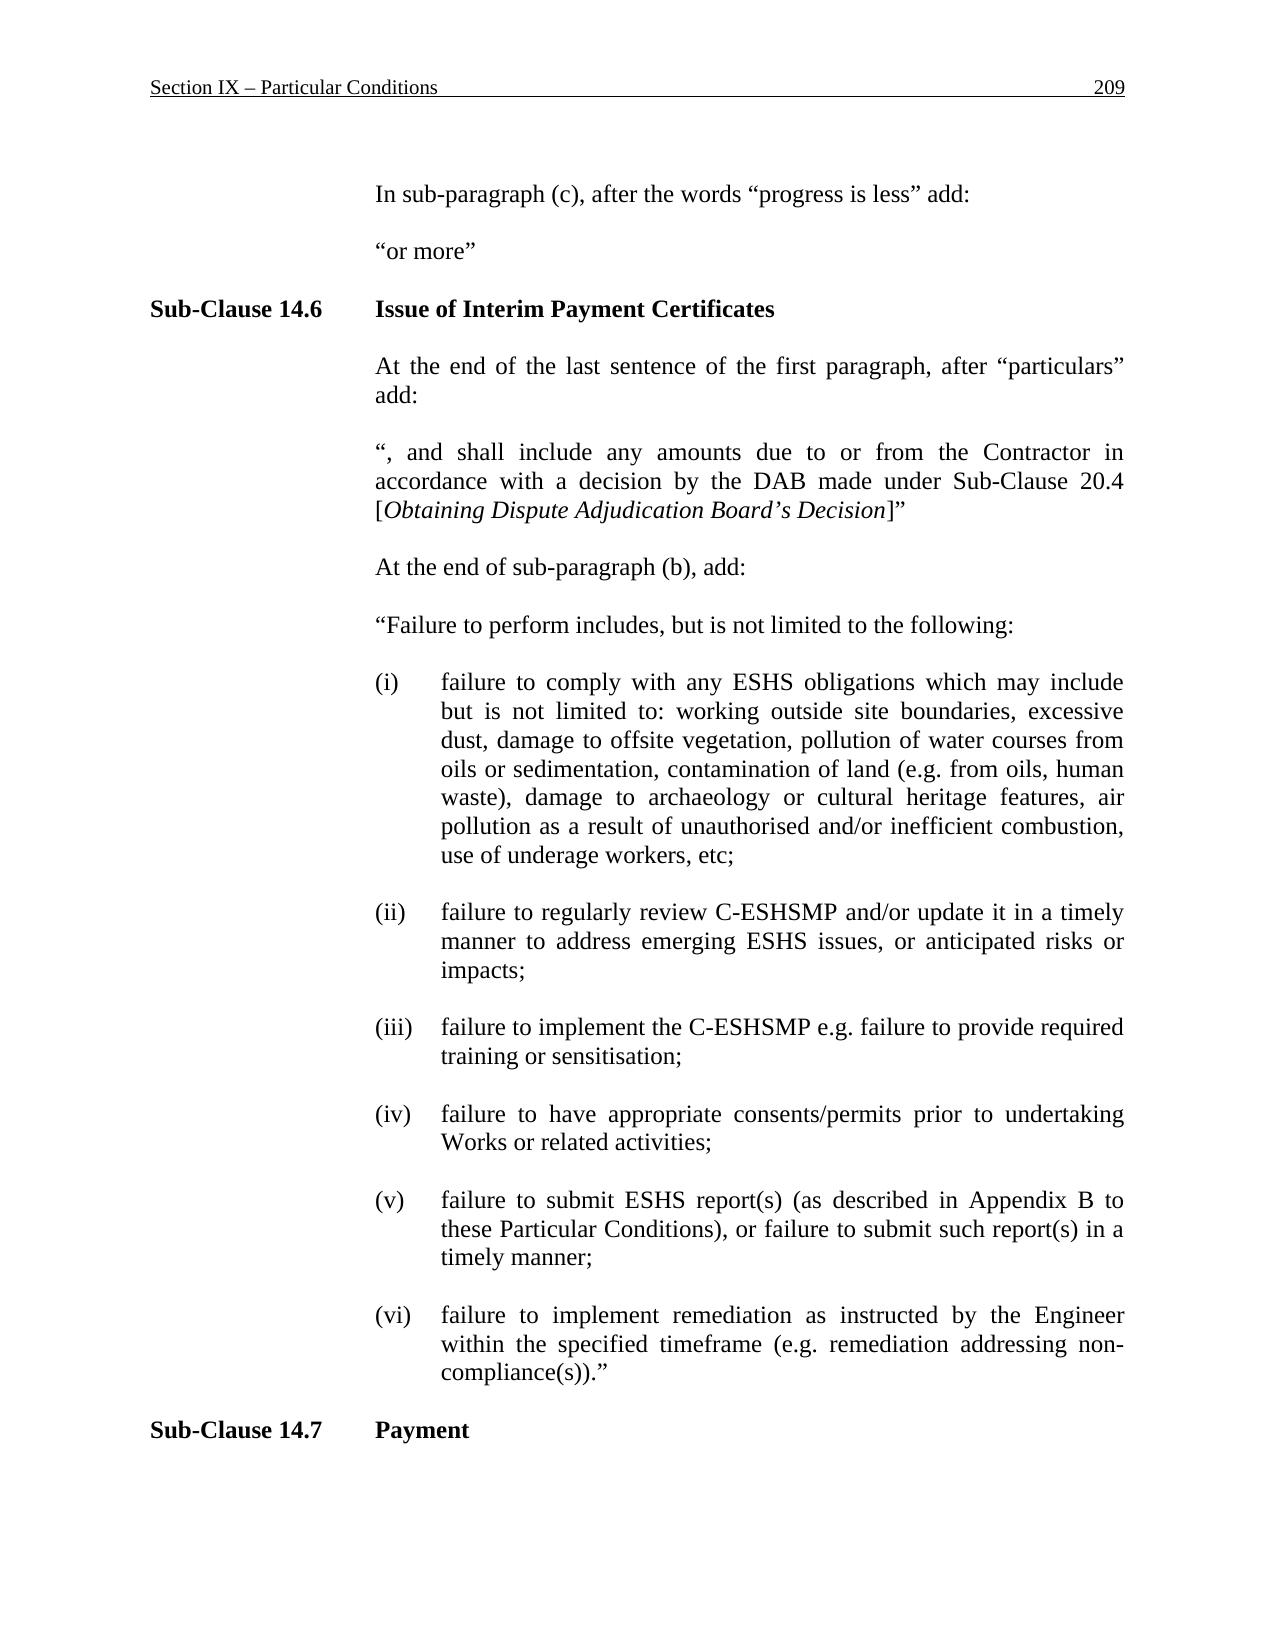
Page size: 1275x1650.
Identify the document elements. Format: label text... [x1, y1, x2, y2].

text “, and shall include any amounts due to or from the Contractor in accordance with a decision by the DAB made under Sub-Clause 20.4 [Obtaining Dispute Adjudication Board’s Decision]” [150, 437, 1125, 524]
text At the end of sub-paragraph (b), add: [150, 552, 1125, 581]
subtitle Sub-Clause 14.6 Issue of Interim Payment Certificates [150, 294, 1125, 322]
text “Failure to perform includes, but is not limited to the following: [150, 610, 1125, 639]
text (v) failure to submit ESHS report(s) (as described in Appendix B to these Particular Conditions), or failure to submit such report(s) in a timely manner; [150, 1185, 1125, 1271]
text (iv) failure to have appropriate consents/permits prior to undertaking Works or related activities; [150, 1099, 1125, 1156]
text (iii) failure to implement the C-ESHSMP e.g. failure to provide required training or sensitisation; [150, 1012, 1125, 1070]
text (vi) failure to implement remediation as instructed by the Engineer within the specified timeframe (e.g. remediation addressing non-compliance(s)).” [150, 1300, 1125, 1386]
text “or more” [150, 236, 1125, 265]
text At the end of the last sentence of the first paragraph, after “particulars” add: [150, 351, 1125, 409]
text (i) failure to comply with any ESHS obligations which may include but is not limited to: working outside site boundaries, excessive dust, damage to offsite vegetation, pollution of water courses from oils or sedimentation, contamination of land (e.g. from oils, human waste), damage to archaeology or cultural heritage features, air pollution as a result of unauthorised and/or inefficient combustion, use of underage workers, etc; [150, 667, 1125, 869]
text (ii) failure to regularly review C-ESHSMP and/or update it in a timely manner to address emerging ESHS issues, or anticipated risks or impacts; [150, 897, 1125, 984]
subtitle Sub-Clause 14.7 Payment [150, 1415, 1125, 1444]
text In sub-paragraph (c), after the words “progress is less” add: [150, 179, 1125, 207]
